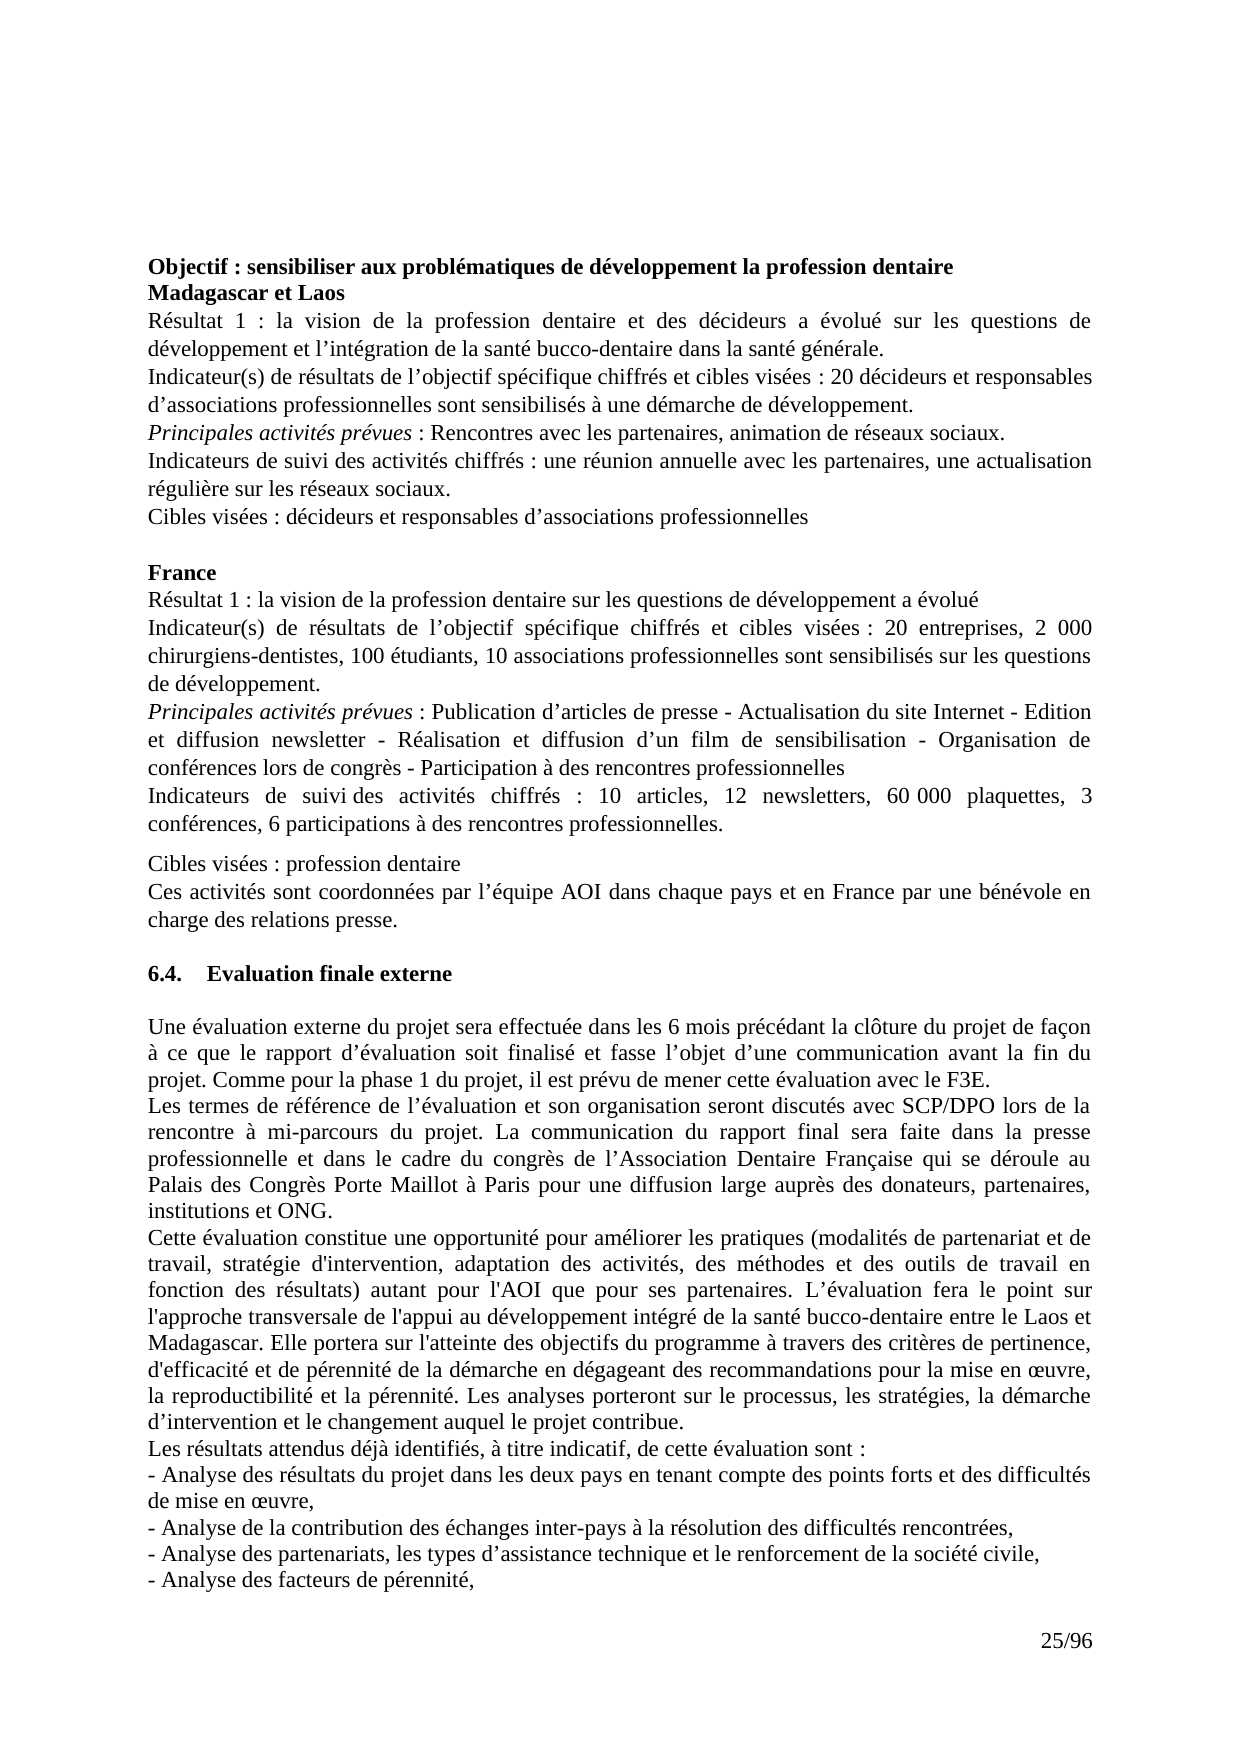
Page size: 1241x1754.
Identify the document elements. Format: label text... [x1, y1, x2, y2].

text - Analyse des résultats du projet dans les deux pays en tenant compte des points forts et des difficultés de mise en œuvre, [148, 1461, 1093, 1514]
text Indicateurs de suivi des activités chiffrés : 10 articles, 12 newsletters, 60 000 plaquettes, 3 conférences, 6 participations à des rencontres professionnelles. [148, 782, 1093, 836]
text Objectif : sensibiliser aux problématiques de développement la profession dentaire [148, 253, 1093, 279]
text - Analyse des partenariats, les types d’assistance technique et le renforcement de la société civile, [148, 1540, 1093, 1566]
list Evaluation finale externe [148, 960, 1093, 987]
list Cibles visées : profession dentaire [148, 850, 1093, 877]
text Les résultats attendus déjà identifiés, à titre indicatif, de cette évaluation sont : [148, 1435, 1093, 1461]
text Résultat 1 : la vision de la profession dentaire sur les questions de développement a évolué [148, 586, 1093, 613]
text - Analyse des facteurs de pérennité, [148, 1566, 1093, 1593]
text Les termes de référence de l’évaluation et son organisation seront discutés avec SCP/DPO lors de la rencontre à mi-parcours du projet. La communication du rapport final sera faite dans la presse professionnelle et dans le cadre du congrès de l’Association Dentaire Française qui se déroule au Palais des Congrès Porte Maillot à Paris pour une diffusion large auprès des donateurs, partenaires, institutions et ONG. [148, 1092, 1093, 1224]
text Principales activités prévues : Publication d’articles de presse - Actualisation du site Internet - Edition et diffusion newsletter - Réalisation et diffusion d’un film de sensibilisation - Organisation de conférences lors de congrès - Participation à des rencontres professionnelles [148, 698, 1093, 780]
list Ces activités sont coordonnées par l’équipe AOI dans chaque pays et en France par une bénévole en charge des relations presse. [148, 878, 1093, 932]
text France [148, 558, 1093, 585]
text Indicateur(s) de résultats de l’objectif spécifique chiffrés et cibles visées : 20 entreprises, 2 000 chirurgiens-dentistes, 100 étudiants, 10 associations professionnelles sont sensibilisés sur les questions de développement. [148, 614, 1093, 697]
text Résultat 1 : la vision de la profession dentaire et des décideurs a évolué sur les questions de développement et l’intégration de la santé bucco-dentaire dans la santé générale. [148, 307, 1093, 362]
text - Analyse de la contribution des échanges inter-pays à la résolution des difficultés rencontrées, [148, 1514, 1093, 1540]
text Madagascar et Laos [148, 279, 1093, 306]
text Indicateur(s) de résultats de l’objectif spécifique chiffrés et cibles visées : 20 décideurs et responsables d’associations professionnelles sont sensibilisés à une démarche de développement. [148, 363, 1093, 417]
text Cibles visées : décideurs et responsables d’associations professionnelles [148, 503, 1093, 529]
text Indicateurs de suivi des activités chiffrés : une réunion annuelle avec les partenaires, une actualisation régulière sur les réseaux sociaux. [148, 447, 1093, 501]
text Cette évaluation constitue une opportunité pour améliorer les pratiques (modalités de partenariat et de travail, stratégie d'intervention, adaptation des activités, des méthodes et des outils de travail en fonction des résultats) autant pour l'AOI que pour ses partenaires. L’évaluation fera le point sur l'approche transversale de l'appui au développement intégré de la santé bucco-dentaire entre le Laos et Madagascar. Elle portera sur l'atteinte des objectifs du programme à travers des critères de pertinence, d'efficacité et de pérennité de la démarche en dégageant des recommandations pour la mise en œuvre, la reproductibilité et la pérennité. Les analyses porteront sur le processus, les stratégies, la démarche d’intervention et le changement auquel le projet contribue. [148, 1224, 1093, 1435]
text Principales activités prévues : Rencontres avec les partenaires, animation de réseaux sociaux. [148, 419, 1093, 445]
text Une évaluation externe du projet sera effectuée dans les 6 mois précédant la clôture du projet de façon à ce que le rapport d’évaluation soit finalisé et fasse l’objet d’une communication avant la fin du projet. Comme pour la phase 1 du projet, il est prévu de mener cette évaluation avec le F3E. [148, 1013, 1093, 1092]
